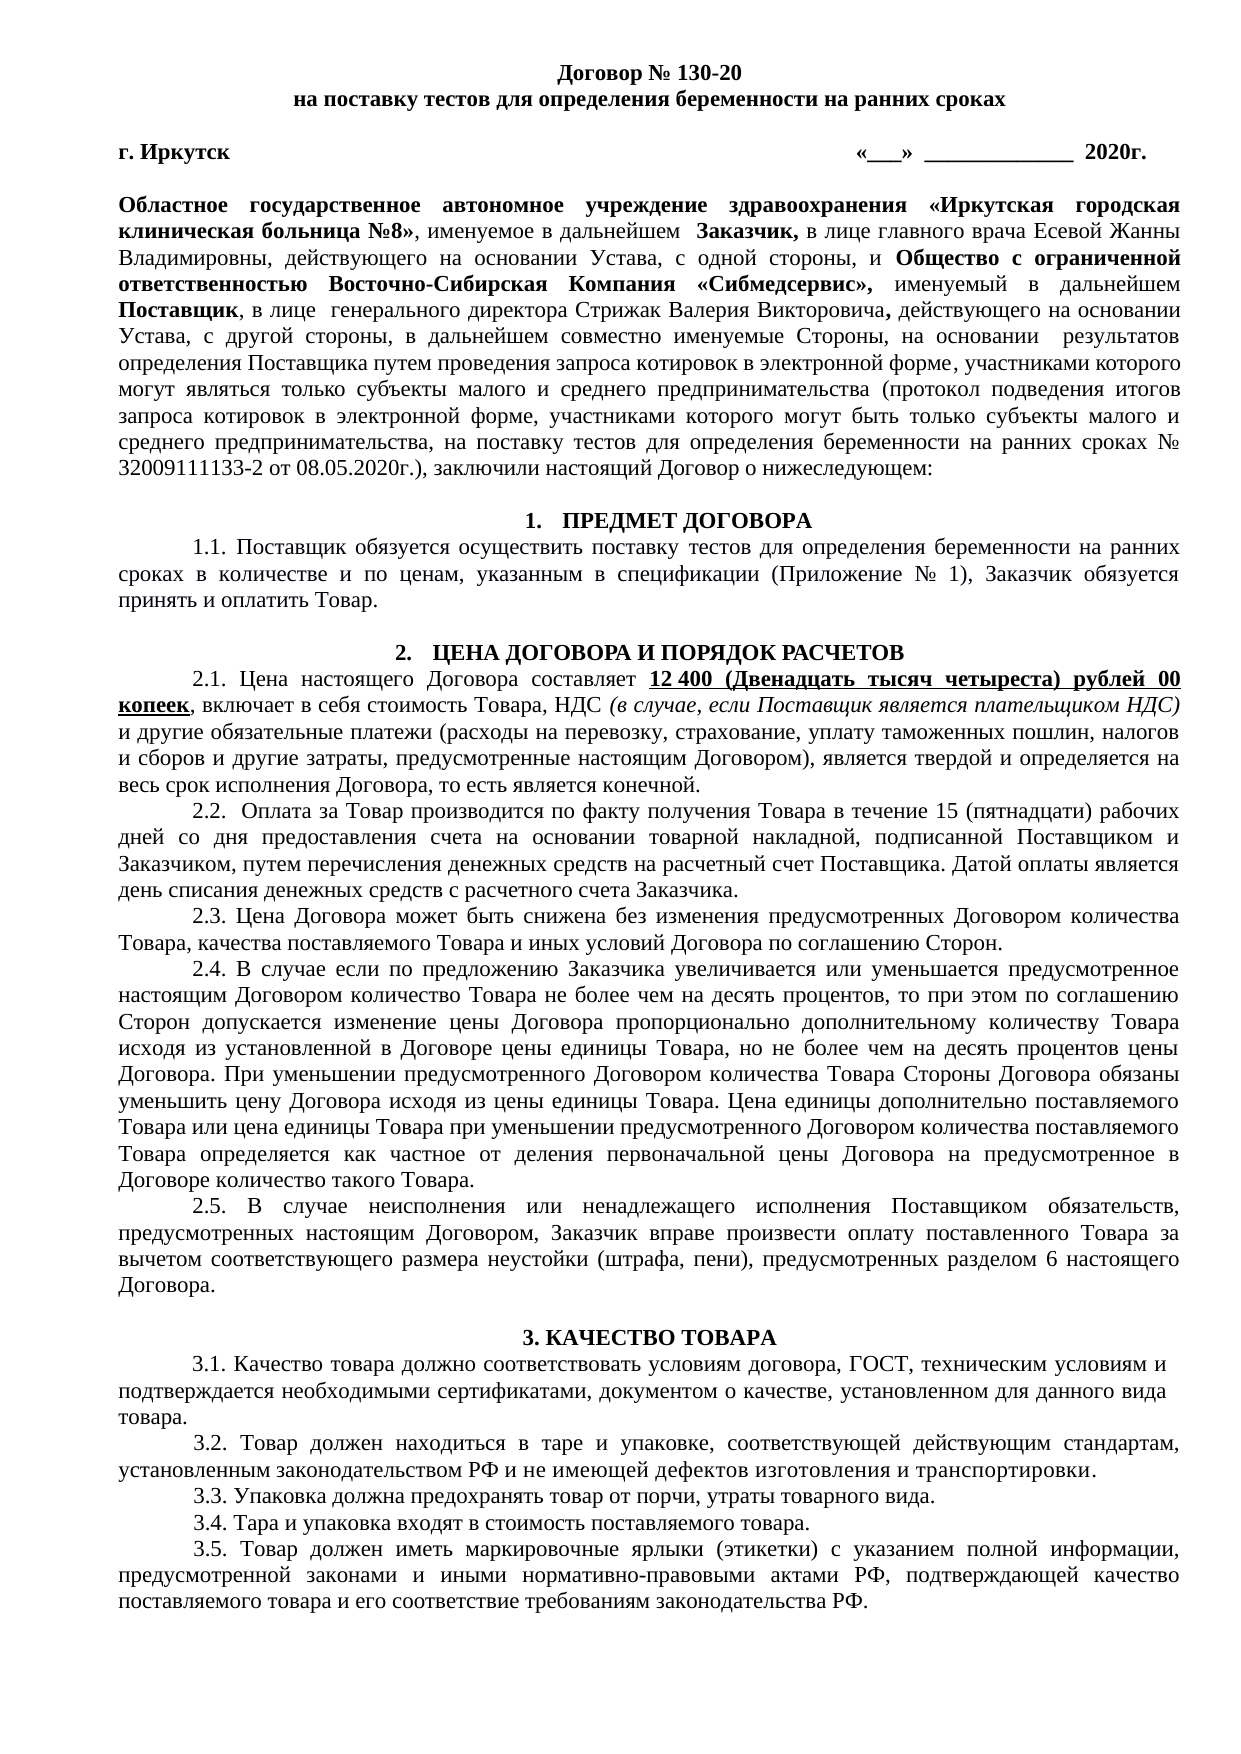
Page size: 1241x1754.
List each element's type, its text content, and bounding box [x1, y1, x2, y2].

text 2.4. В случае если по предложению Заказчика увеличивается или уменьшается предусмотренное настоящим Договором количество Товара не более чем на десять процентов, то при этом по соглашению Сторон допускается изменение цены Договора пропорционально дополнительному количеству Товара исходя из установленной в Договоре цены единицы Товара, но не более чем на десять процентов цены Договора. При уменьшении предусмотренного Договором количества Товара Стороны Договора обязаны уменьшить цену Договора исходя из цены единицы Товара. Цена единицы дополнительно поставляемого Товара или цена единицы Товара при уменьшении предусмотренного Договором количества поставляемого Товара определяется как частное от деления первоначальной цены Договора на предусмотренное в Договоре количество такого Товара. [118, 955, 1181, 1192]
text 2.2. Оплата за Товар производится по факту получения Товара в течение 15 (пятнадцати) рабочих дней со дня предоставления счета на основании товарной накладной, подписанной Поставщиком и Заказчиком, путем перечисления денежных средств на расчетный счет Поставщика. Датой оплаты является день списания денежных средств с расчетного счета Заказчика. [118, 797, 1181, 902]
text 3. КАЧЕСТВО ТОВАРА [118, 1324, 1181, 1350]
text 3.4. Тара и упаковка входят в стоимость поставляемого товара. [118, 1508, 1181, 1535]
text г. Иркутск «___» _____________ 2020г. [118, 138, 1181, 164]
text 2.1. Цена настоящего Договора составляет 12 400 (Двенадцать тысяч четыреста) рублей 00 копеек, включает в себя стоимость Товара, НДС (в случае, если Поставщик является плательщиком НДС) и другие обязательные платежи (расходы на перевозку, страхование, уплату таможенных пошлин, налогов и сборов и другие затраты, предусмотренные настоящим Договором), является твердой и определяется на весь срок исполнения Договора, то есть является конечной. [118, 665, 1181, 797]
text 3.1. Качество товара должно соответствовать условиям договора, ГОСТ, техническим условиям и подтверждается необходимыми сертификатами, документом о качестве, установленном для данного вида товара. [118, 1350, 1168, 1429]
text на поставку тестов для определения беременности на ранних сроках [118, 85, 1181, 112]
title Договор № 130-20 [118, 59, 1181, 85]
text 3.3. Упаковка должна предохранять товар от порчи, утраты товарного вида. [118, 1482, 1181, 1508]
text 3.2. Товар должен находиться в таре и упаковке, соответствующей действующим стандартам, установленным законодательством РФ и не имеющей дефектов изготовления и транспортировки. [118, 1429, 1181, 1482]
list Поставщик обязуется осуществить поставку тестов для определения беременности на ранних сроках в количестве и по ценам, указанным в спецификации (Приложение № 1), Заказчик обязуется принять и оплатить Товар. [118, 533, 1181, 612]
text 2.5. В случае неисполнения или ненадлежащего исполнения Поставщиком обязательств, предусмотренных настоящим Договором, Заказчик вправе произвести оплату поставленного Товара за вычетом соответствующего размера неустойки (штрафа, пени), предусмотренных разделом 6 настоящего Договора. [118, 1192, 1181, 1298]
text 2.3. Цена Договора может быть снижена без изменения предусмотренных Договором количества Товара, качества поставляемого Товара и иных условий Договора по соглашению Сторон. [118, 902, 1181, 955]
list ПРЕДМЕТ ДОГОВОРА [156, 507, 1181, 533]
text 3.5. Товар должен иметь маркировочные ярлыки (этикетки) с указанием полной информации, предусмотренной законами и иными нормативно-правовыми актами РФ, подтверждающей качество поставляемого товара и его соответствие требованиям законодательства РФ. [118, 1535, 1181, 1614]
text Областное государственное автономное учреждение здравоохранения «Иркутская городская клиническая больница №8», именуемое в дальнейшем Заказчик, в лице главного врача Есевой Жанны Владимировны, действующего на основании Устава, с одной стороны, и Общество с ограниченной ответственностью Восточно-Сибирская Компания «Сибмедсервис», именуемый в дальнейшем Поставщик, в лице генерального директора Стрижак Валерия Викторовича, действующего на основании Устава, с другой стороны, в дальнейшем совместно именуемые Стороны, на основании результатов определения Поставщика путем проведения запроса котировок в электронной форме, участниками которого могут являться только субъекты малого и среднего предпринимательства (протокол подведения итогов запроса котировок в электронной форме, участниками которого могут быть только субъекты малого и среднего предпринимательства, на поставку тестов для определения беременности на ранних сроках № 32009111133-2 от 08.05.2020г.), заключили настоящий Договор о нижеследующем: [118, 191, 1181, 481]
subtitle ЦЕНА ДОГОВОРА И ПОРЯДОК РАСЧЕТОВ [118, 639, 1181, 665]
